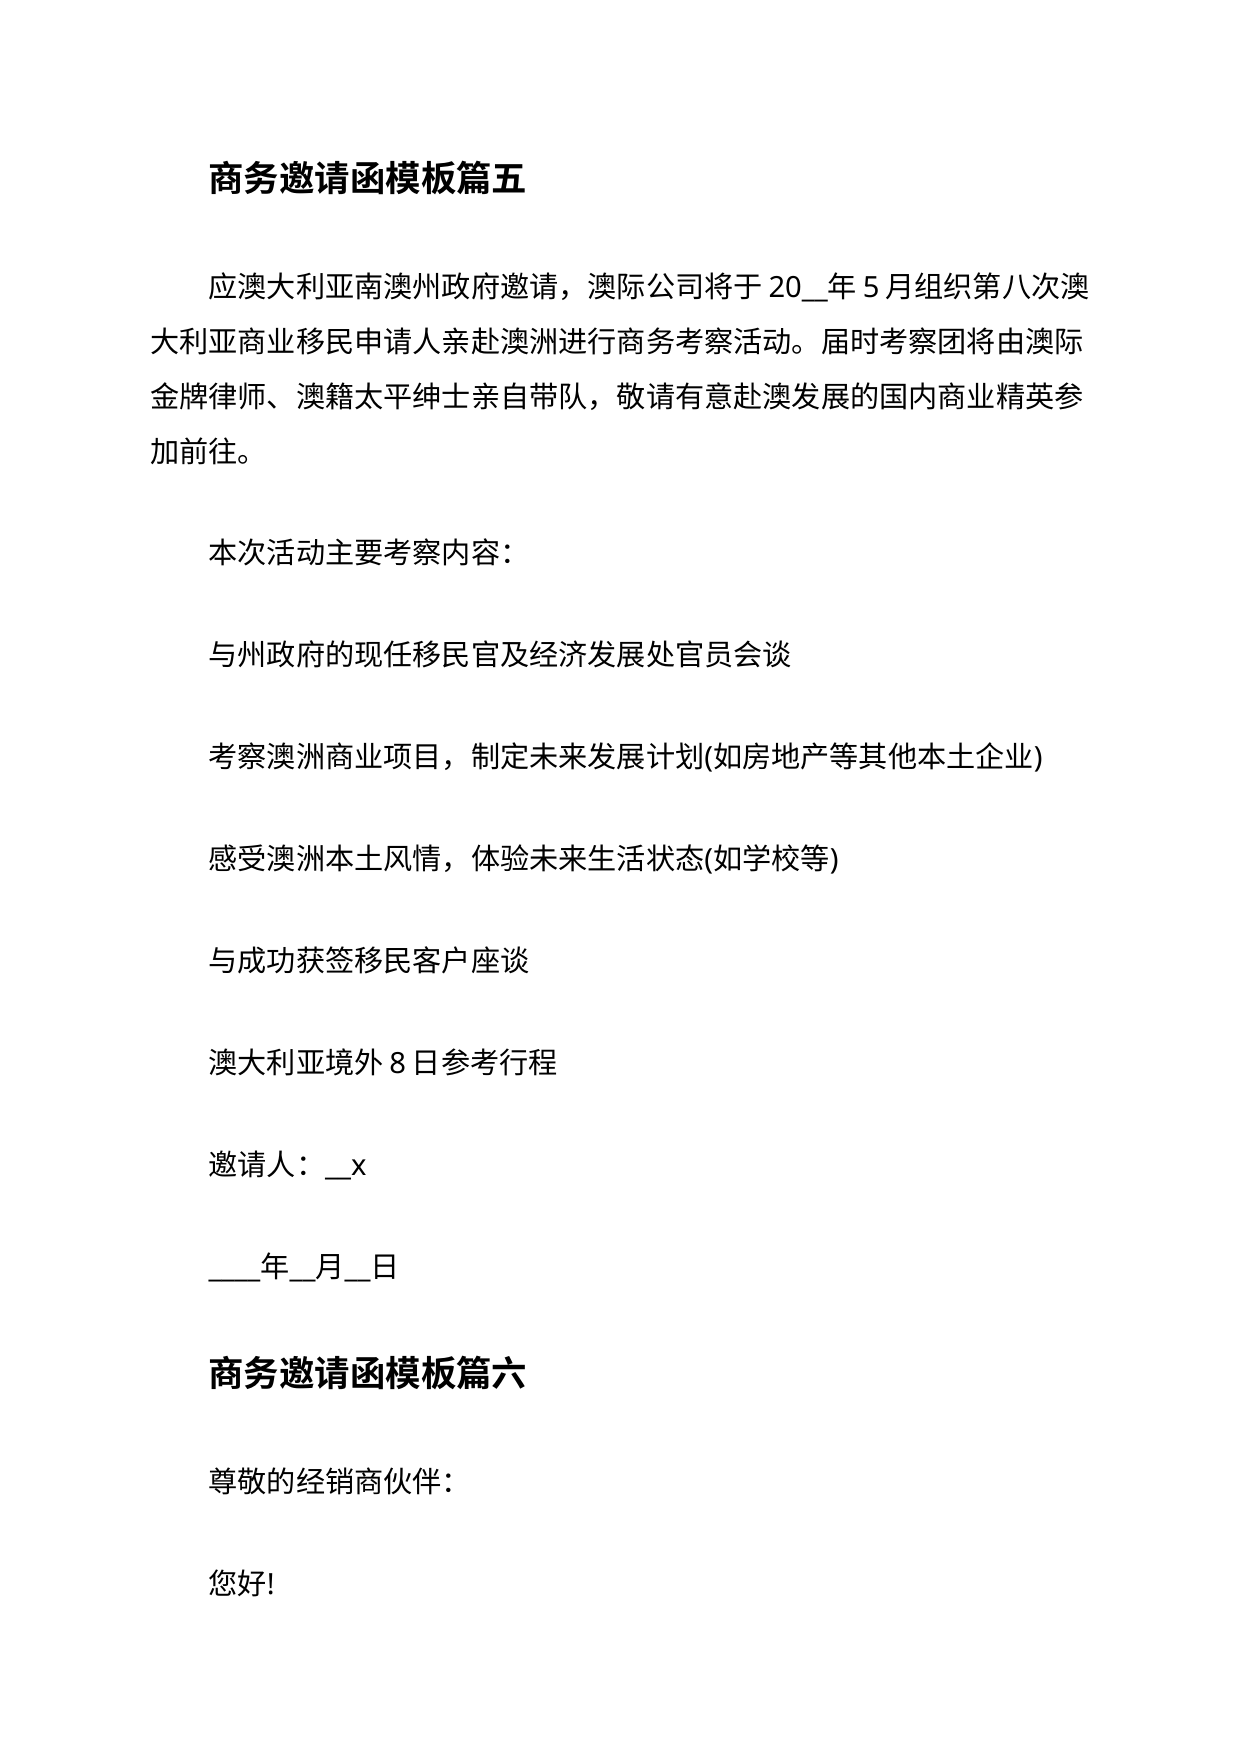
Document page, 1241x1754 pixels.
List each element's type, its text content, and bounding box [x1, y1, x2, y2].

text ____年__月__日 [150, 1243, 1090, 1286]
text 邀请人：__x [150, 1141, 1090, 1184]
text 感受澳洲本土风情，体验未来生活状态(如学校等) [150, 836, 1090, 878]
text 考察澳洲商业项目，制定未来发展计划(如房地产等其他本土企业) [150, 733, 1090, 776]
text 商务邀请函模板篇六 [150, 1345, 1090, 1396]
text 应澳大利亚南澳州政府邀请，澳际公司将于20__年5月组织第八次澳大利亚商业移民申请人亲赴澳洲进行商务考察活动。届时考察团将由澳际金牌律师、澳籍太平绅士亲自带队，敬请有意赴澳发展的国内商业精英参加前往。 [150, 263, 1090, 471]
text 您好! [150, 1560, 1090, 1603]
text 与州政府的现任移民官及经济发展处官员会谈 [150, 632, 1090, 674]
text 与成功获签移民客户座谈 [150, 937, 1090, 980]
text 澳大利亚境外8日参考行程 [150, 1039, 1090, 1082]
text 尊敬的经销商伙伴： [150, 1459, 1090, 1501]
text 本次活动主要考察内容： [150, 530, 1090, 572]
text 商务邀请函模板篇五 [150, 150, 1090, 201]
